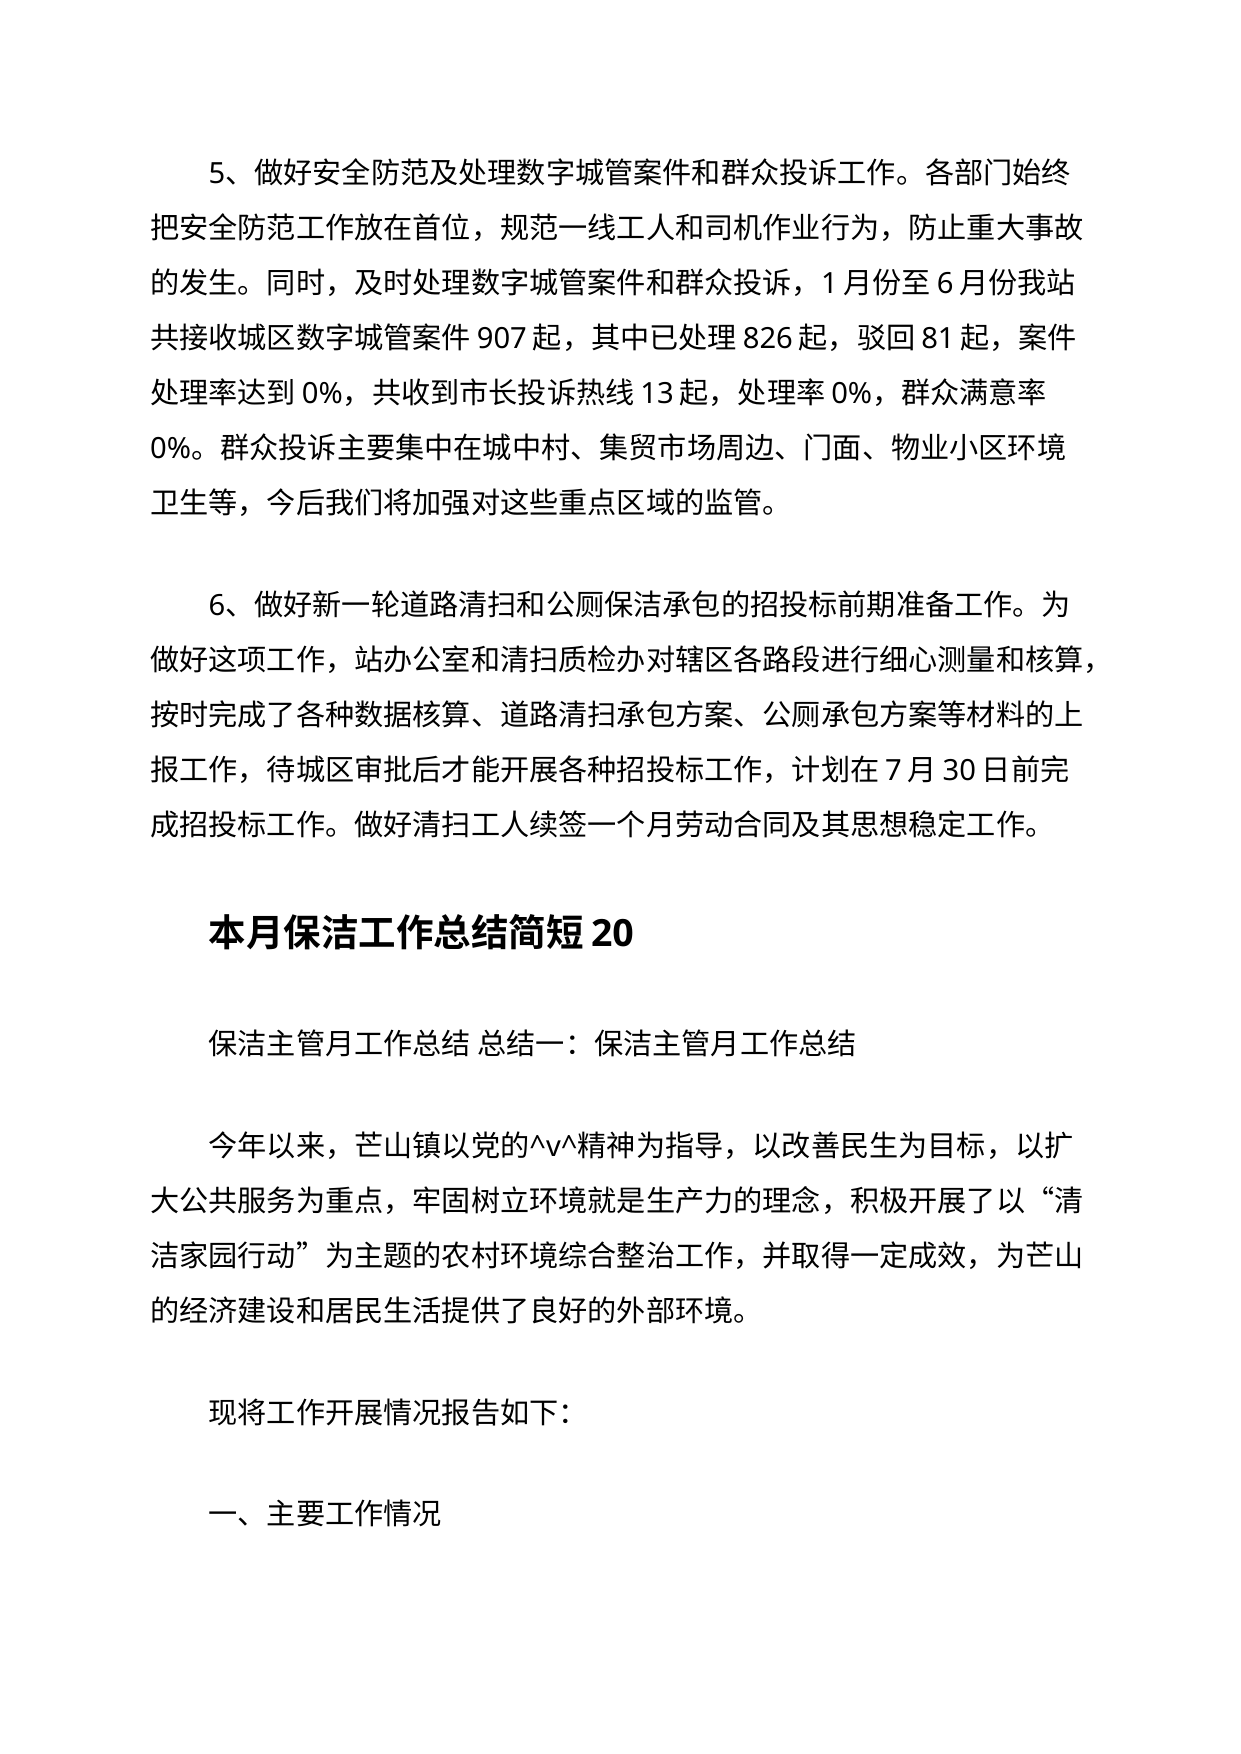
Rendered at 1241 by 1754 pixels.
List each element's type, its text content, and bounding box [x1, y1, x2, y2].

text 6、做好新一轮道路清扫和公厕保洁承包的招投标前期准备工作。为做好这项工作，站办公室和清扫质检办对辖区各路段进行细心测量和核算，按时完成了各种数据核算、道路清扫承包方案、公厕承包方案等材料的上报工作，待城区审批后才能开展各种招投标工作，计划在7月30日前完成招投标工作。做好清扫工人续签一个月劳动合同及其思想稳定工作。 [150, 582, 1090, 844]
text 本月保洁工作总结简短20 [150, 903, 1090, 958]
text 一、主要工作情况 [150, 1491, 1090, 1533]
text 保洁主管月工作总结 总结一：保洁主管月工作总结 [150, 1021, 1090, 1063]
text 现将工作开展情况报告如下： [150, 1389, 1090, 1431]
text 5、做好安全防范及处理数字城管案件和群众投诉工作。各部门始终把安全防范工作放在首位，规范一线工人和司机作业行为，防止重大事故的发生。同时，及时处理数字城管案件和群众投诉，1月份至6月份我站共接收城区数字城管案件907起，其中已处理826起，驳回81起，案件处理率达到0%，共收到市长投诉热线13起，处理率0%，群众满意率0%。群众投诉主要集中在城中村、集贸市场周边、门面、物业小区环境卫生等，今后我们将加强对这些重点区域的监管。 [150, 150, 1090, 522]
text 今年以来，芒山镇以党的^v^精神为指导，以改善民生为目标，以扩大公共服务为重点，牢固树立环境就是生产力的理念，积极开展了以“清洁家园行动”为主题的农村环境综合整治工作，并取得一定成效，为芒山的经济建设和居民生活提供了良好的外部环境。 [150, 1123, 1090, 1330]
